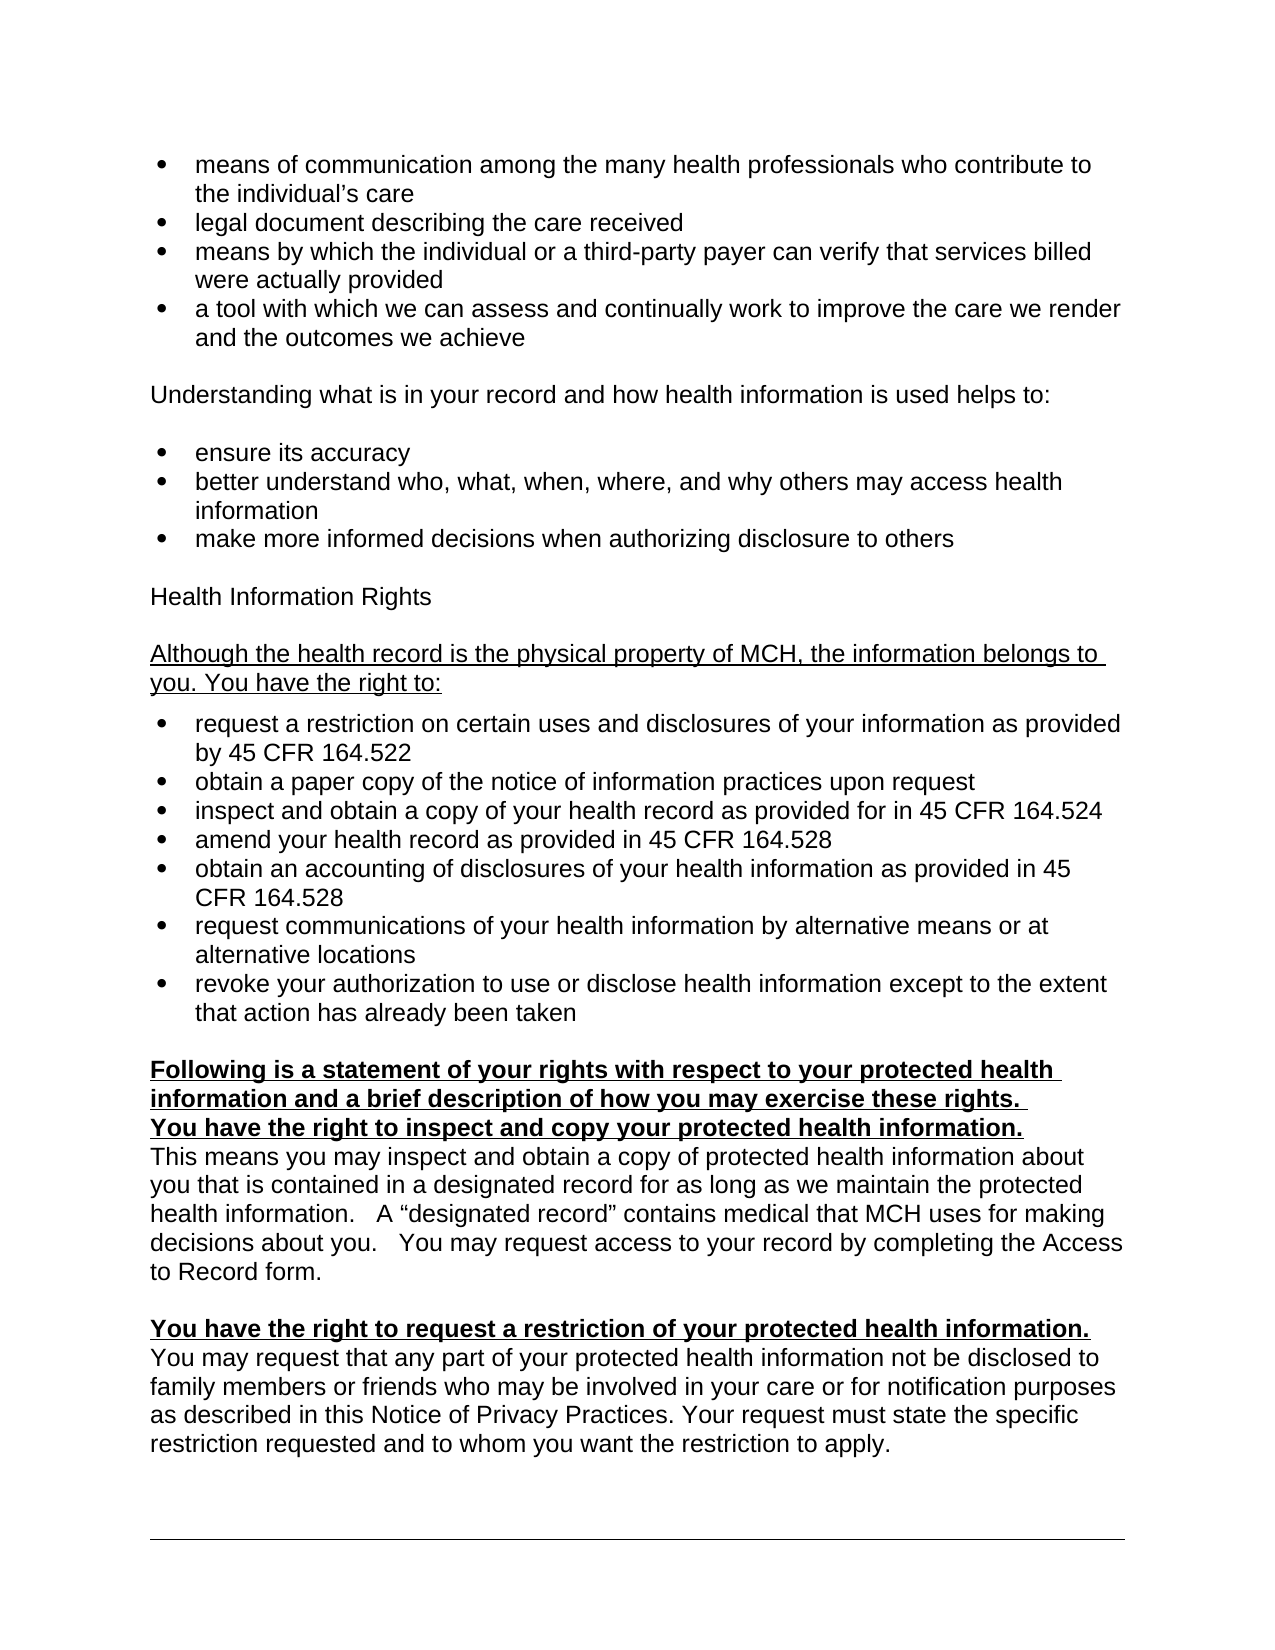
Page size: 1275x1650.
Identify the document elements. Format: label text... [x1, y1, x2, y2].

text Although the health record is the physical property of MCH, the information belongs to you. You have the right to: [150, 639, 1125, 697]
list means by which the individual or a third-party payer can verify that services billed were actually provided [157, 236, 1125, 294]
list legal document describing the care received [157, 208, 1125, 236]
text This means you may inspect and obtain a copy of protected health information about you that is contained in a designated record for as long as we maintain the protected health information. A “designated record” contains medical that MCH uses for making decisions about you. You may request access to your record by completing the Access to Record form. [150, 1141, 1125, 1285]
text Health Information Rights [150, 582, 1125, 611]
text Following is a statement of your rights with respect to your protected health information and a brief description of how you may exercise these rights. [150, 1055, 1125, 1113]
list revoke your authorization to use or disclose health information except to the extent that action has already been taken [157, 969, 1125, 1026]
list a tool with which we can assess and continually work to improve the care we render and the outcomes we achieve [157, 294, 1125, 352]
list make more informed decisions when authorizing disclosure to others [157, 524, 1125, 553]
list ensure its accuracy [157, 438, 1125, 467]
text Understanding what is in your record and how health information is used helps to: [150, 380, 1125, 409]
text You have the right to request a restriction of your protected health information. [150, 1314, 1125, 1343]
text You have the right to inspect and copy your protected health information. [150, 1113, 1125, 1141]
list inspect and obtain a copy of your health record as provided for in 45 CFR 164.524 [157, 796, 1125, 825]
list obtain an accounting of disclosures of your health information as provided in 45 CFR 164.528 [157, 854, 1125, 911]
list request a restriction on certain uses and disclosures of your information as provided by 45 CFR 164.522 [157, 709, 1125, 767]
text You may request that any part of your protected health information not be disclosed to family members or friends who may be involved in your care or for notification purposes as described in this Notice of Privacy Practices. Your request must state the specific restriction requested and to whom you want the restriction to apply. [150, 1343, 1125, 1458]
list obtain a paper copy of the notice of information practices upon request [157, 767, 1125, 796]
list request communications of your health information by alternative means or at alternative locations [157, 911, 1125, 969]
list amend your health record as provided in 45 CFR 164.528 [157, 825, 1125, 854]
list better understand who, what, when, where, and why others may access health information [157, 467, 1125, 524]
list means of communication among the many health professionals who contribute to the individual’s care [157, 150, 1125, 208]
